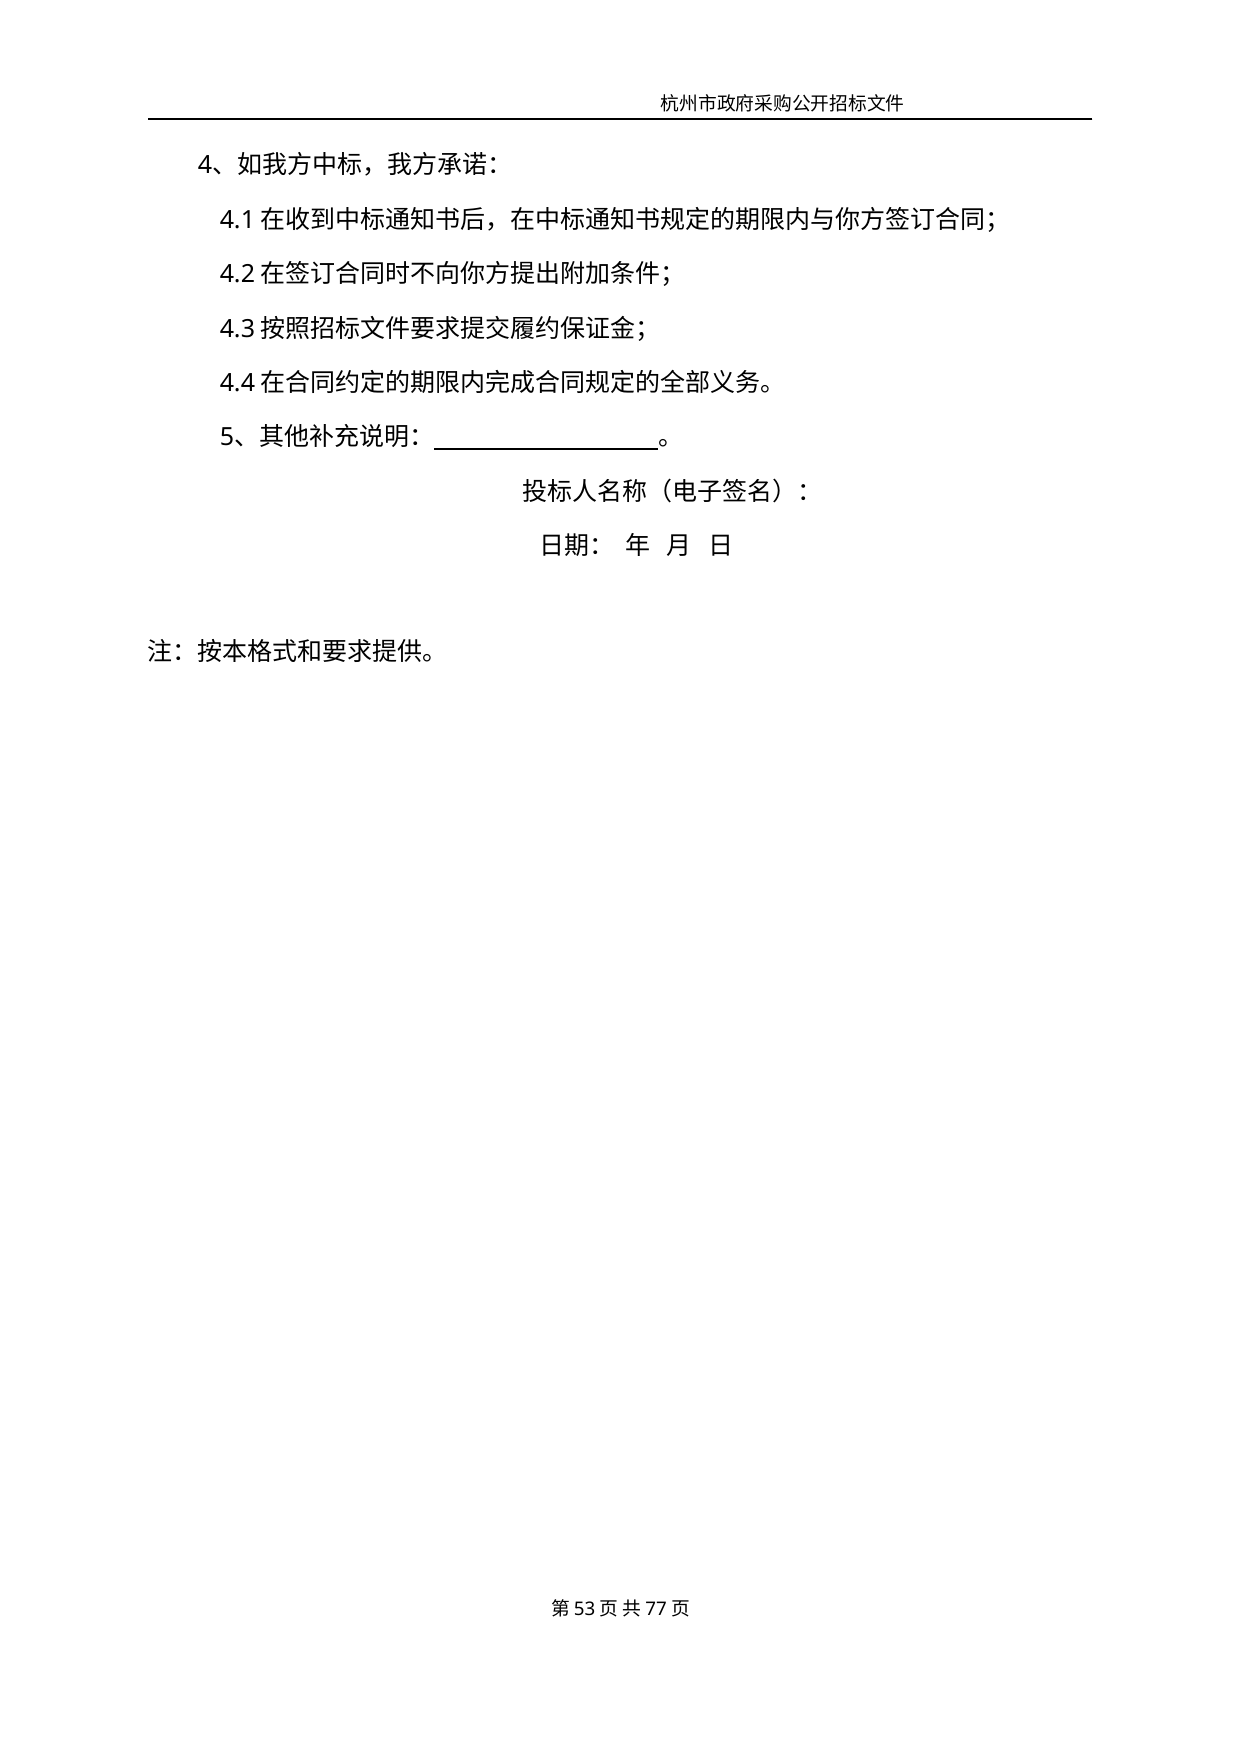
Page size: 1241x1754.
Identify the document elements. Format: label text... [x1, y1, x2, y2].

text 4.3按照招标文件要求提交履约保证金； [169, 308, 1092, 344]
text 4.4在合同约定的期限内完成合同规定的全部义务。 [169, 362, 1092, 399]
text 日期： 年 月 日 [148, 526, 1092, 562]
text 5、其他补充说明： 。 [169, 417, 1092, 453]
text 4.2在签订合同时不向你方提出附加条件； [169, 254, 1092, 290]
text 投标人名称（电子签名）： [148, 471, 1092, 507]
text 注：按本格式和要求提供。 [148, 631, 1049, 667]
text 4.1在收到中标通知书后，在中标通知书规定的期限内与你方签订合同； [169, 199, 1092, 236]
text 4、如我方中标，我方承诺： [148, 145, 1092, 181]
